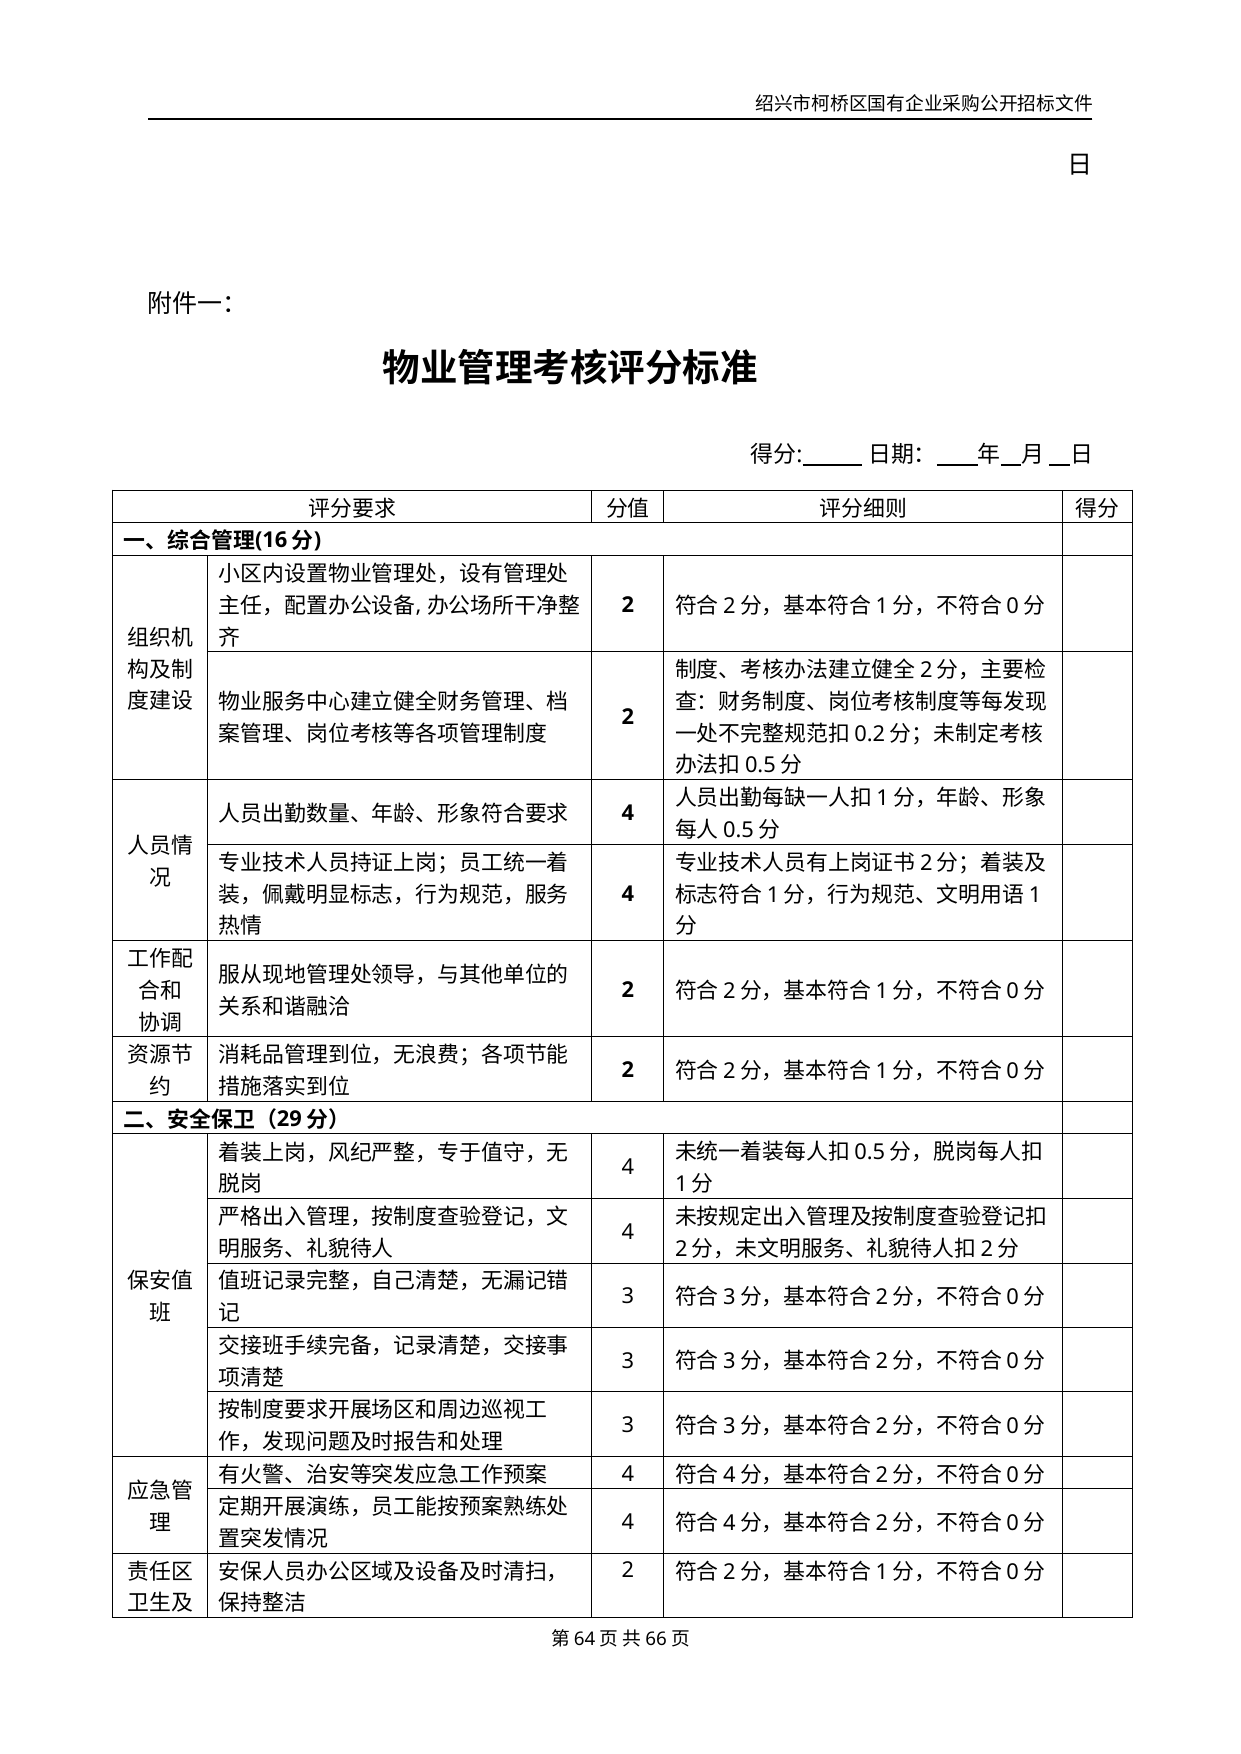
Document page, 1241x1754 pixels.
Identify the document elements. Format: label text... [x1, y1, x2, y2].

table_cell 资源节约 [113, 1037, 207, 1101]
table_cell 4 [592, 1199, 663, 1262]
table_header 分值 [592, 491, 663, 522]
table_cell 人员出勤每缺一人扣1分，年龄、形象每人0.5分 [664, 780, 1062, 844]
text 物业管理考核评分标准 [148, 338, 992, 392]
table_cell 一、综合管理(16分) [113, 523, 1062, 555]
table_cell [1063, 1489, 1132, 1553]
text 得分: 日期： 年 月 日 [148, 435, 1092, 469]
table_cell 符合3分，基本符合2分，不符合0分 [664, 1392, 1062, 1456]
table_cell 3 [592, 1264, 663, 1327]
table_cell 着装上岗，风纪严整，专于值守，无脱岗 [208, 1134, 591, 1198]
table_cell 符合4分，基本符合2分，不符合0分 [664, 1457, 1062, 1488]
table_cell 保安值班 [113, 1134, 207, 1456]
table_cell 工作配合和 协调 [113, 941, 207, 1036]
table_cell [1063, 556, 1132, 651]
table_cell 安保人员办公区域及设备及时清扫，保持整洁 [208, 1554, 591, 1617]
text 附件一： [148, 283, 992, 320]
table_cell 二、安全保卫（29分） [113, 1102, 1062, 1133]
table_cell 制度、考核办法建立健全2分，主要检查：财务制度、岗位考核制度等每发现一处不完整规范扣0.2分；未制定考核办法扣0.5分 [664, 652, 1062, 779]
table_cell [1063, 1554, 1132, 1617]
table_cell [1063, 780, 1132, 844]
table_cell 4 [592, 845, 663, 940]
table_cell 责任区卫生及设备操作 [113, 1554, 207, 1617]
table_cell 4 [592, 1457, 663, 1488]
table_cell 3 [592, 1392, 663, 1456]
table_cell [1063, 523, 1132, 555]
table_cell [1063, 1328, 1132, 1391]
table_cell 按制度要求开展场区和周边巡视工作，发现问题及时报告和处理 [208, 1392, 591, 1456]
table_cell 符合2分，基本符合1分，不符合0分 [664, 941, 1062, 1036]
table_cell 交接班手续完备，记录清楚，交接事项清楚 [208, 1328, 591, 1391]
table_header 评分细则 [664, 491, 1062, 522]
table_cell 符合2分，基本符合1分，不符合0分 [664, 1037, 1062, 1101]
table_cell 4 [592, 1489, 663, 1553]
table_header 得分 [1063, 491, 1132, 522]
table_cell 服从现地管理处领导，与其他单位的关系和谐融洽 [208, 941, 591, 1036]
table_cell 人员出勤数量、年龄、形象符合要求 [208, 780, 591, 844]
table_cell 未统一着装每人扣0.5分，脱岗每人扣1分 [664, 1134, 1062, 1198]
table_cell 2 [592, 1554, 663, 1617]
table_cell [1063, 941, 1132, 1036]
table_cell 应急管理 [113, 1457, 207, 1553]
table_cell 组织机构及制度建设 [113, 556, 207, 779]
table_cell 定期开展演练，员工能按预案熟练处置突发情况 [208, 1489, 591, 1553]
table_cell 值班记录完整，自己清楚，无漏记错记 [208, 1264, 591, 1327]
table_cell 2 [592, 941, 663, 1036]
table_cell 符合3分，基本符合2分，不符合0分 [664, 1328, 1062, 1391]
table_cell [1063, 1102, 1132, 1133]
table_cell 4 [592, 1134, 663, 1198]
table_cell 有火警、治安等突发应急工作预案 [208, 1457, 591, 1488]
table_header 评分要求 [113, 491, 591, 522]
table_cell 消耗品管理到位，无浪费；各项节能措施落实到位 [208, 1037, 591, 1101]
table_cell 专业技术人员有上岗证书2分；着装及标志符合1分，行为规范、文明用语1分 [664, 845, 1062, 940]
table_cell 4 [592, 780, 663, 844]
table_cell [1063, 845, 1132, 940]
table_cell 2 [592, 1037, 663, 1101]
table_cell 物业服务中心建立健全财务管理、档案管理、岗位考核等各项管理制度 [208, 652, 591, 779]
table_cell 符合2分，基本符合1分，不符合0分 [664, 1554, 1062, 1617]
table_cell 未按规定出入管理及按制度查验登记扣2分，未文明服务、礼貌待人扣2分 [664, 1199, 1062, 1262]
table_cell 3 [592, 1328, 663, 1391]
table_cell 符合4分，基本符合2分，不符合0分 [664, 1489, 1062, 1553]
table_cell 人员情况 [113, 780, 207, 940]
table_cell [1063, 1037, 1132, 1101]
table_cell [1063, 652, 1132, 779]
table_cell 专业技术人员持证上岗；员工统一着装，佩戴明显标志，行为规范，服务热情 [208, 845, 591, 940]
table_cell 小区内设置物业管理处，设有管理处主任，配置办公设备, 办公场所干净整齐 [208, 556, 591, 651]
table_cell 符合2分，基本符合1分，不符合0分 [664, 556, 1062, 651]
table_cell 符合3分，基本符合2分，不符合0分 [664, 1264, 1062, 1327]
table_cell 严格出入管理，按制度查验登记，文明服务、礼貌待人 [208, 1199, 591, 1262]
table_cell [1063, 1134, 1132, 1198]
table_cell [1063, 1457, 1132, 1488]
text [148, 145, 1092, 181]
table_cell [1063, 1264, 1132, 1327]
table_cell [1063, 1392, 1132, 1456]
table_cell 2 [592, 652, 663, 779]
table_cell 2 [592, 556, 663, 651]
table_cell [1063, 1199, 1132, 1262]
